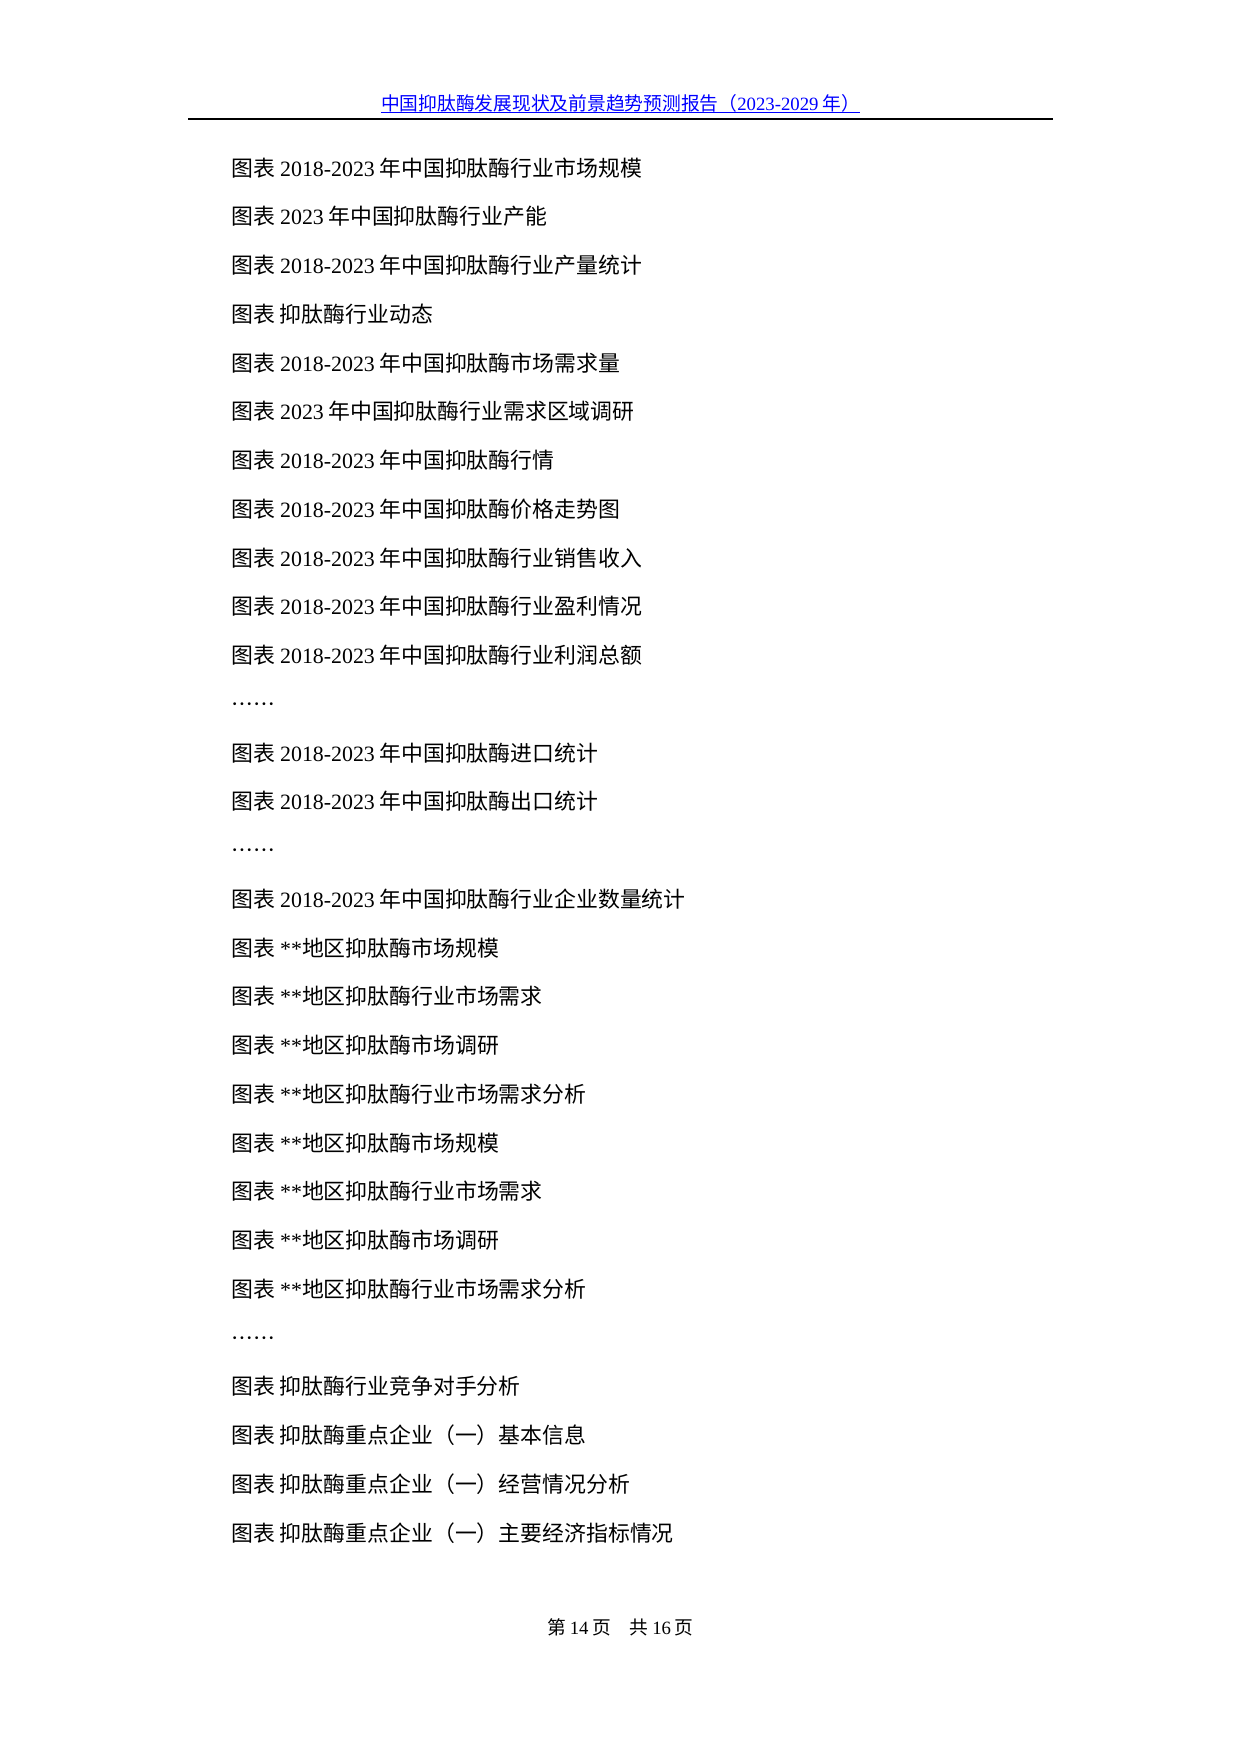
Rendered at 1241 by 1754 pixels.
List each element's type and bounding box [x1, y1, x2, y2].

text [187, 150, 1053, 1548]
